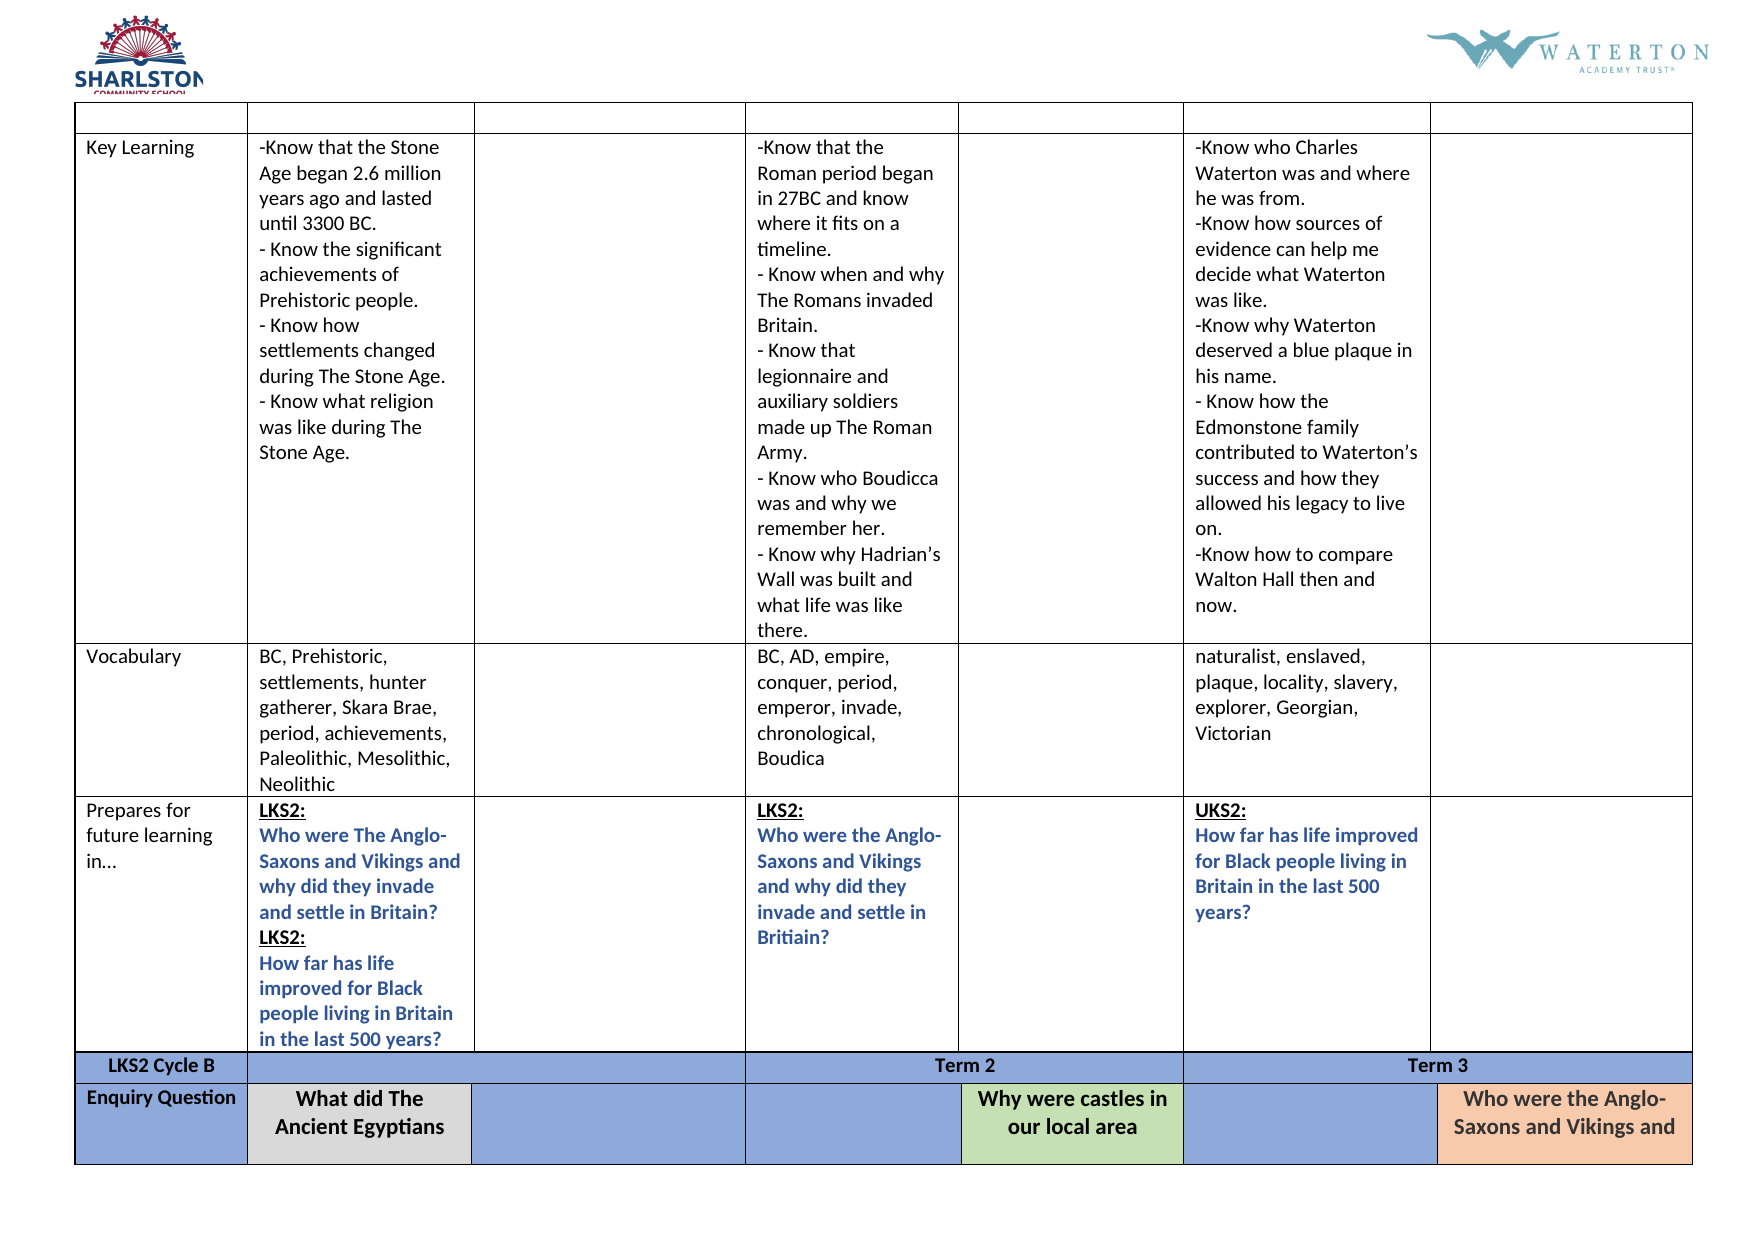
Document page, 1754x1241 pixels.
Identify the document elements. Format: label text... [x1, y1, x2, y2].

table_cell BC, Prehistoric, settlements, hunter gatherer, Skara Brae, period, achievements, Paleolithic, Mesolithic, Neolithic [248, 644, 474, 796]
table_cell -Know that the Stone Age began 2.6 million years ago and lasted until 3300 BC. - Know the significant achievements of Prehistoric people. - Know how settlements changed during The Stone Age. - Know what religion was like during The Stone Age. [248, 134, 474, 643]
table_cell [959, 644, 1183, 796]
table_cell LKS2: Who were The Anglo-Saxons and Vikings and why did they invade and settle in Britain? LKS2: How far has life improved for Black people living in Britain in the last 500 years? [248, 797, 474, 1051]
table_cell [475, 644, 745, 796]
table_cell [1184, 103, 1430, 133]
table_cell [1438, 1084, 1692, 1164]
table_cell [1431, 103, 1692, 133]
table_cell [1184, 1084, 1437, 1164]
table_cell naturalist, enslaved, plaque, locality, slavery, explorer, Georgian, Victorian [1184, 644, 1430, 796]
picture [1426, 29, 1711, 77]
table_cell Key Learning [76, 134, 247, 643]
table_cell [475, 103, 745, 133]
table_cell [472, 1084, 745, 1164]
table_cell [746, 103, 958, 133]
table_cell Prepares for future learning in… [76, 797, 247, 1051]
table_cell [1431, 797, 1692, 1051]
table_cell [475, 797, 745, 1051]
table_cell [475, 134, 745, 643]
table_cell BC, AD, empire, conquer, period, emperor, invade, chronological, Boudica [746, 644, 958, 796]
table_cell [1431, 644, 1692, 796]
table_cell [959, 103, 1183, 133]
table_cell Enquiry Question [76, 1084, 247, 1164]
table_cell UKS2: How far has life improved for Black people living in Britain in the last 500 years? [1184, 797, 1430, 1051]
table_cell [962, 1084, 1183, 1164]
picture [75, 15, 203, 94]
table_cell [746, 1084, 961, 1164]
table_cell [959, 134, 1183, 643]
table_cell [248, 1084, 471, 1164]
table_cell [959, 797, 1183, 1051]
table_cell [248, 103, 474, 133]
table_cell LKS2 Cycle B [76, 1053, 247, 1083]
table_cell Term 2 [746, 1053, 1183, 1083]
table_cell LKS2: Who were the Anglo-Saxons and Vikings and why did they invade and settle in Britiain? [746, 797, 958, 1051]
table_cell [1431, 134, 1692, 643]
table_cell [248, 1053, 745, 1083]
table_cell Vocabulary [76, 644, 247, 796]
table_cell Term 3 [1184, 1053, 1692, 1083]
table_cell -Know that the Roman period began in 27BC and know where it fits on a timeline. - Know when and why The Romans invaded Britain. - Know that legionnaire and auxiliary soldiers made up The Roman Army. - Know who Boudicca was and why we remember her. - Know why Hadrian’s Wall was built and what life was like there. [746, 134, 958, 643]
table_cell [76, 103, 247, 133]
table_cell -Know who Charles Waterton was and where he was from. -Know how sources of evidence can help me decide what Waterton was like. -Know why Waterton deserved a blue plaque in his name. - Know how the Edmonstone family contributed to Waterton’s success and how they allowed his legacy to live on. -Know how to compare Walton Hall then and now. [1184, 134, 1430, 643]
